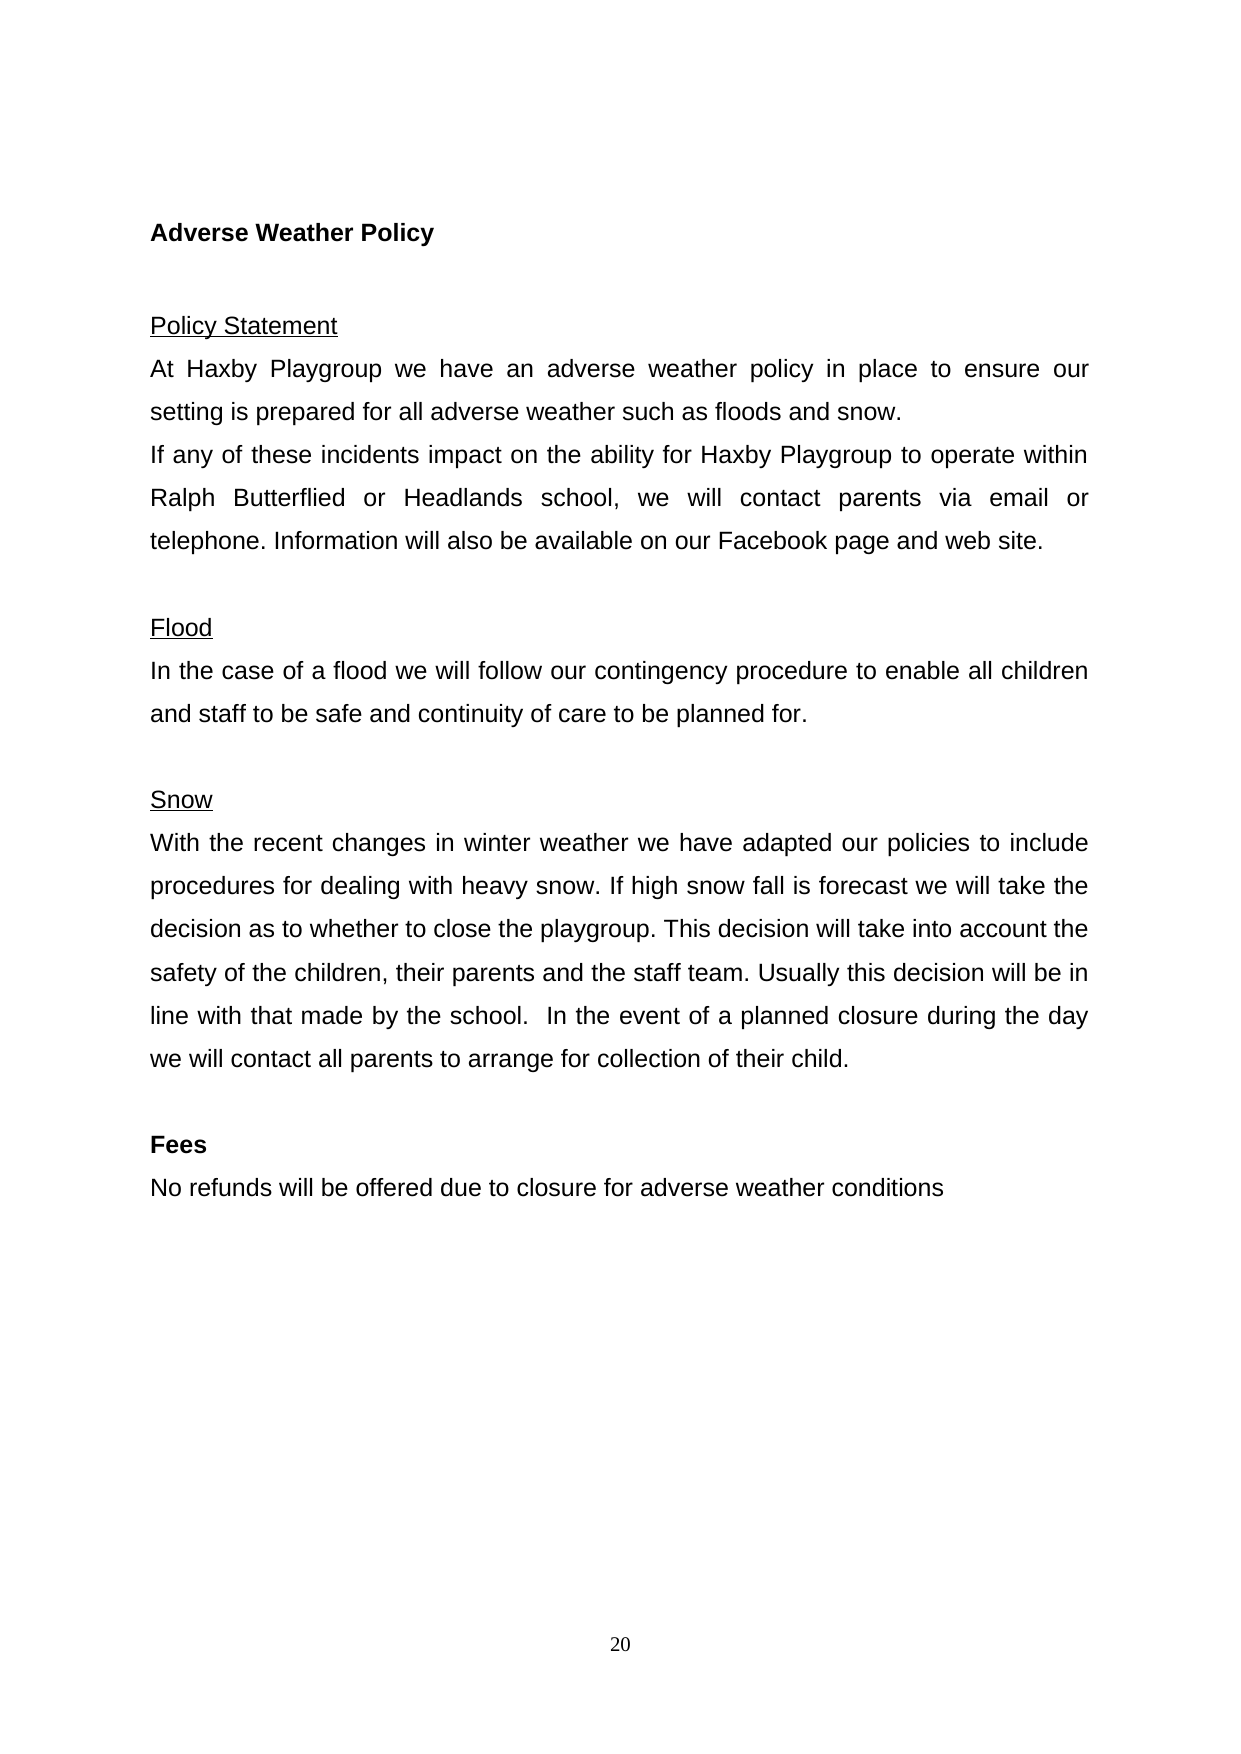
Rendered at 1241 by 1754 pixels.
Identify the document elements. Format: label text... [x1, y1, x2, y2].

text With the recent changes in winter weather we have adapted our policies to include procedures for dealing with heavy snow. If high snow fall is forecast we will take the decision as to whether to close the playgroup. This decision will take into account the safety of the children, their parents and the staff team. Usually this decision will be in line with that made by the school. In the event of a planned closure during the day we will contact all parents to arrange for collection of their child. [150, 828, 1090, 1072]
text Fees [150, 1130, 1090, 1159]
text Flood [150, 612, 1090, 641]
text Snow [150, 785, 1090, 814]
text No refunds will be offered due to closure for adverse weather conditions [150, 1173, 1090, 1202]
subtitle Adverse Weather Policy [150, 218, 1090, 247]
text Policy Statement [150, 311, 1090, 339]
text In the case of a flood we will follow our contingency procedure to enable all children and staff to be safe and continuity of care to be planned for. [150, 656, 1090, 727]
text At Haxby Playgroup we have an adverse weather policy in place to ensure our setting is prepared for all adverse weather such as floods and snow. [150, 354, 1090, 426]
text If any of these incidents impact on the ability for Haxby Playgroup to operate within Ralph Butterflied or Headlands school, we will contact parents via email or telephone. Information will also be available on our Facebook page and web site. [150, 440, 1090, 555]
